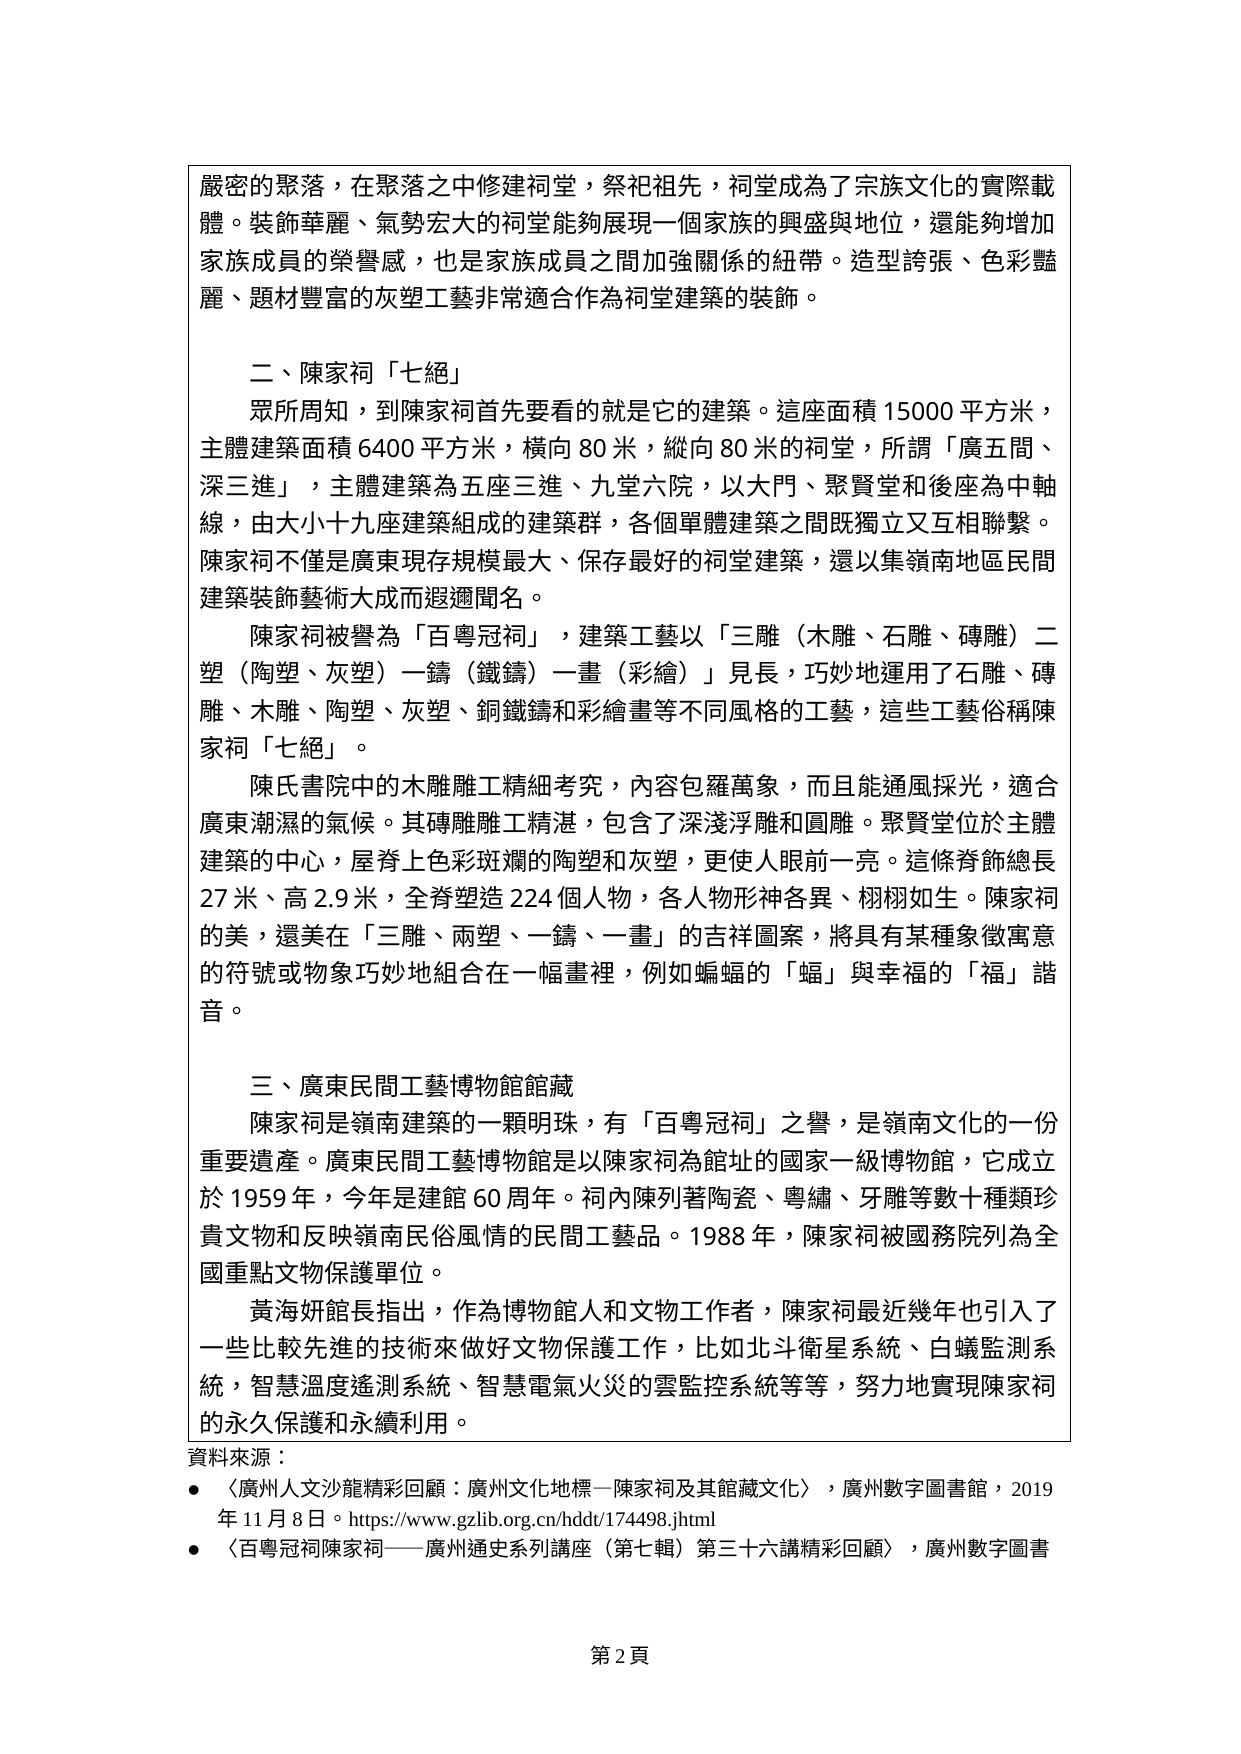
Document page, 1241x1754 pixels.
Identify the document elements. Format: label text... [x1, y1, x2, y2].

text 資料來源： [187, 1442, 1053, 1472]
list 〈廣州人文沙龍精彩回顧：廣州文化地標—陳家祠及其館藏文化〉，廣州數字圖書館，2019年11月8日。https://www.gzlib.org.cn/hddt/174498.jhtml [187, 1472, 1053, 1532]
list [187, 1532, 1053, 1562]
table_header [189, 166, 1070, 1441]
